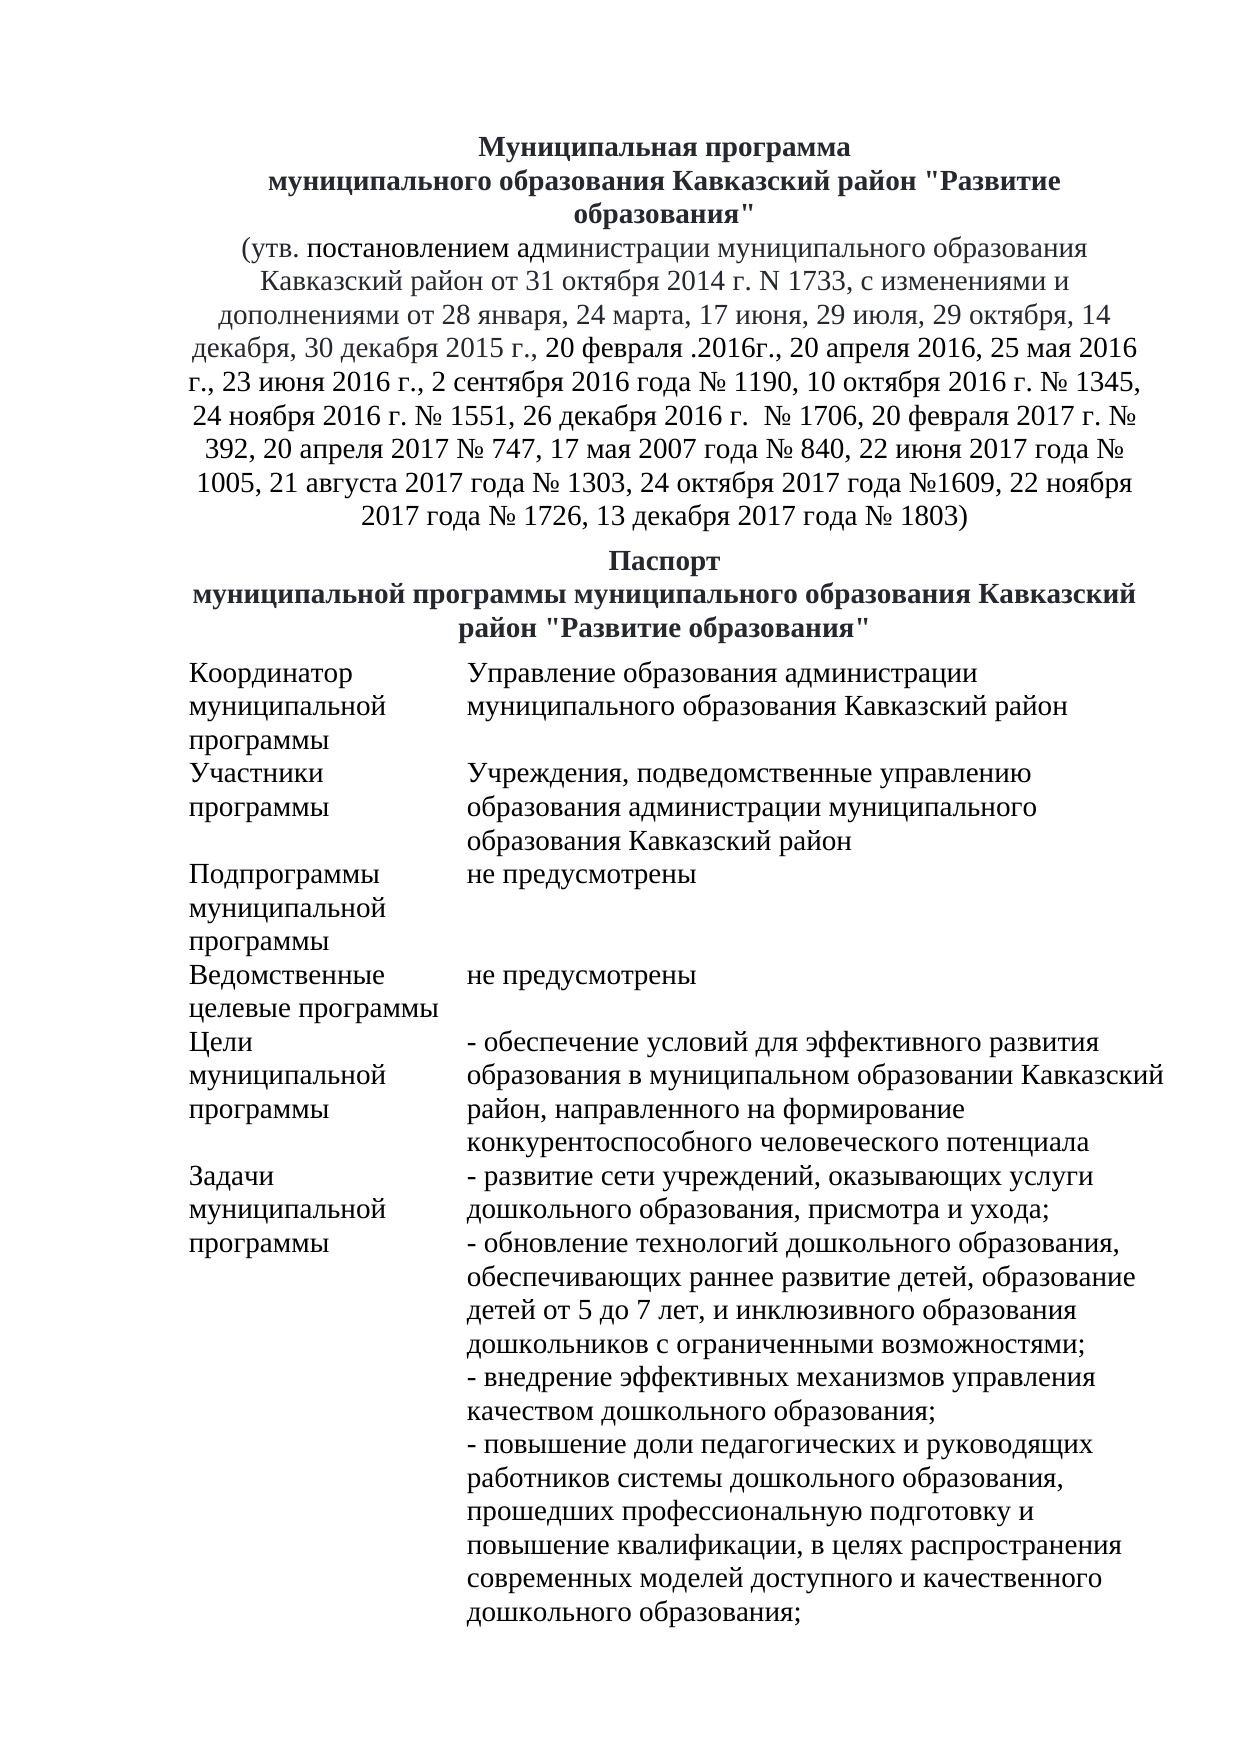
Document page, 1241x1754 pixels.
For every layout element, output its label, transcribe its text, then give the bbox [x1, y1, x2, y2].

table_header Координатор муниципальной программы [177, 655, 455, 756]
table_header Управление образования администрации муниципального образования Кавказский район [455, 655, 1181, 756]
subtitle Муниципальная программа муниципального образования Кавказский район "Развитие образования" (утв. постановлением администрации муниципального образования Кавказский район от 31 октября 2014 г. N 1733, с изменениями и дополнениями от 28 января, 24 марта, 17 июня, 29 июля, 29 октября, 14 декабря, 30 декабря 2015 г., 20 февраля .2016г., 20 апреля 2016, 25 мая 2016 г., 23 июня 2016 г., 2 сентября 2016 года № 1190, 10 октября 2016 г. № 1345, 24 ноября 2016 г. № 1551, 26 декабря 2016 г. № 1706, 20 февраля 2017 г. № 392, 20 апреля 2017 № 747, 17 мая 2007 года № 840, 22 июня 2017 года № 1005, 21 августа 2017 года № 1303, 24 октября 2017 года №1609, 22 ноября 2017 года № 1726, 13 декабря 2017 года № 1803) [177, 129, 1152, 532]
table_cell Учреждения, подведомственные управлению образования администрации муниципального образования Кавказский район [455, 756, 1181, 856]
table_cell Участники программы [177, 756, 455, 856]
table_cell Цели муниципальной программы [177, 1024, 455, 1158]
table_cell не предусмотрены [455, 856, 1181, 957]
subtitle Паспорт муниципальной программы муниципального образования Кавказский район "Развитие образования" [177, 543, 1152, 644]
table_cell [455, 1158, 1181, 1628]
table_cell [177, 1158, 455, 1628]
table_cell Подпрограммы муниципальной программы [177, 856, 455, 957]
table_cell не предусмотрены [455, 957, 1181, 1024]
table_cell Ведомственные целевые программы [177, 957, 455, 1024]
table_cell - обеспечение условий для эффективного развития образования в муниципальном образовании Кавказский район, направленного на формирование конкурентоспособного человеческого потенциала [455, 1024, 1181, 1158]
